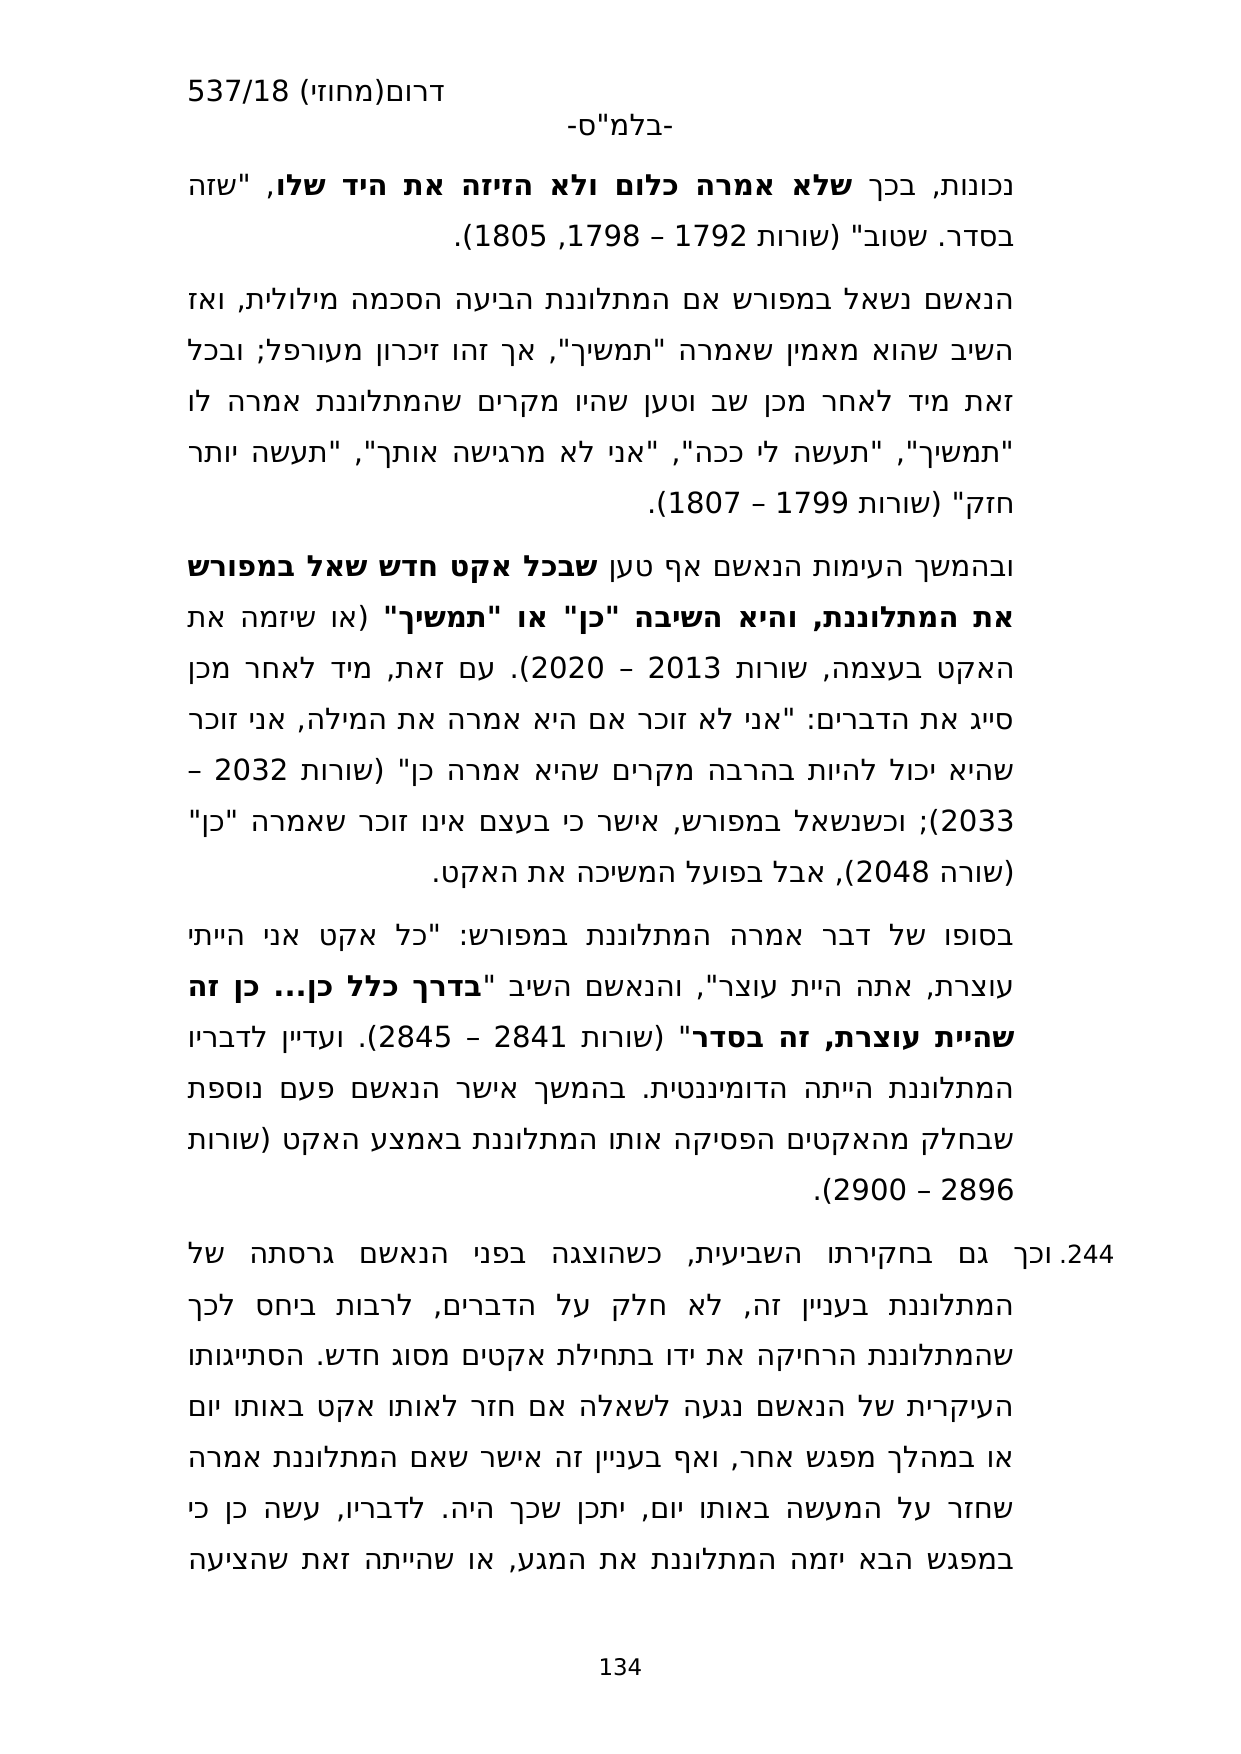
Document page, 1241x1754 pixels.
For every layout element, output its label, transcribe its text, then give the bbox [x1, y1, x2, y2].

list הנאשם נשאל במפורש אם המתלוננת הביעה הסכמה מילולית, ואז השיב שהוא מאמין שאמרה "תמשיך", אך זהו זיכרון מעורפל; ובכל זאת מיד לאחר מכן שב וטען שהיו מקרים שהמתלוננת אמרה לו "תמשיך", "תעשה לי ככה", "אני לא מרגישה אותך", "תעשה יותר חזק" (שורות 1799 – 1807). [187, 282, 1015, 520]
list בסופו של דבר אמרה המתלוננת במפורש: "כל אקט אני הייתי עוצרת, אתה היית עוצר", והנאשם השיב "בדרך כלל כן... כן זה שהיית עוצרת, זה בסדר" (שורות 2841 – 2845). ועדיין לדבריו המתלוננת הייתה הדומיננטית. בהמשך אישר הנאשם פעם נוספת שבחלק מהאקטים הפסיקה אותו המתלוננת באמצע האקט (שורות 2896 – 2900). [187, 919, 1015, 1207]
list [187, 1237, 1059, 1576]
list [187, 168, 1015, 253]
list ובהמשך העימות הנאשם אף טען שבכל אקט חדש שאל במפורש את המתלוננת, והיא השיבה "כן" או "תמשיך" (או שיזמה את האקט בעצמה, שורות 2013 – 2020). עם זאת, מיד לאחר מכן סייג את הדברים: "אני לא זוכר אם היא אמרה את המילה, אני זוכר שהיא יכול להיות בהרבה מקרים שהיא אמרה כן" (שורות 2032 – 2033); וכשנשאל במפורש, אישר כי בעצם אינו זוכר שאמרה "כן" (שורה 2048), אבל בפועל המשיכה את האקט. [187, 550, 1015, 889]
